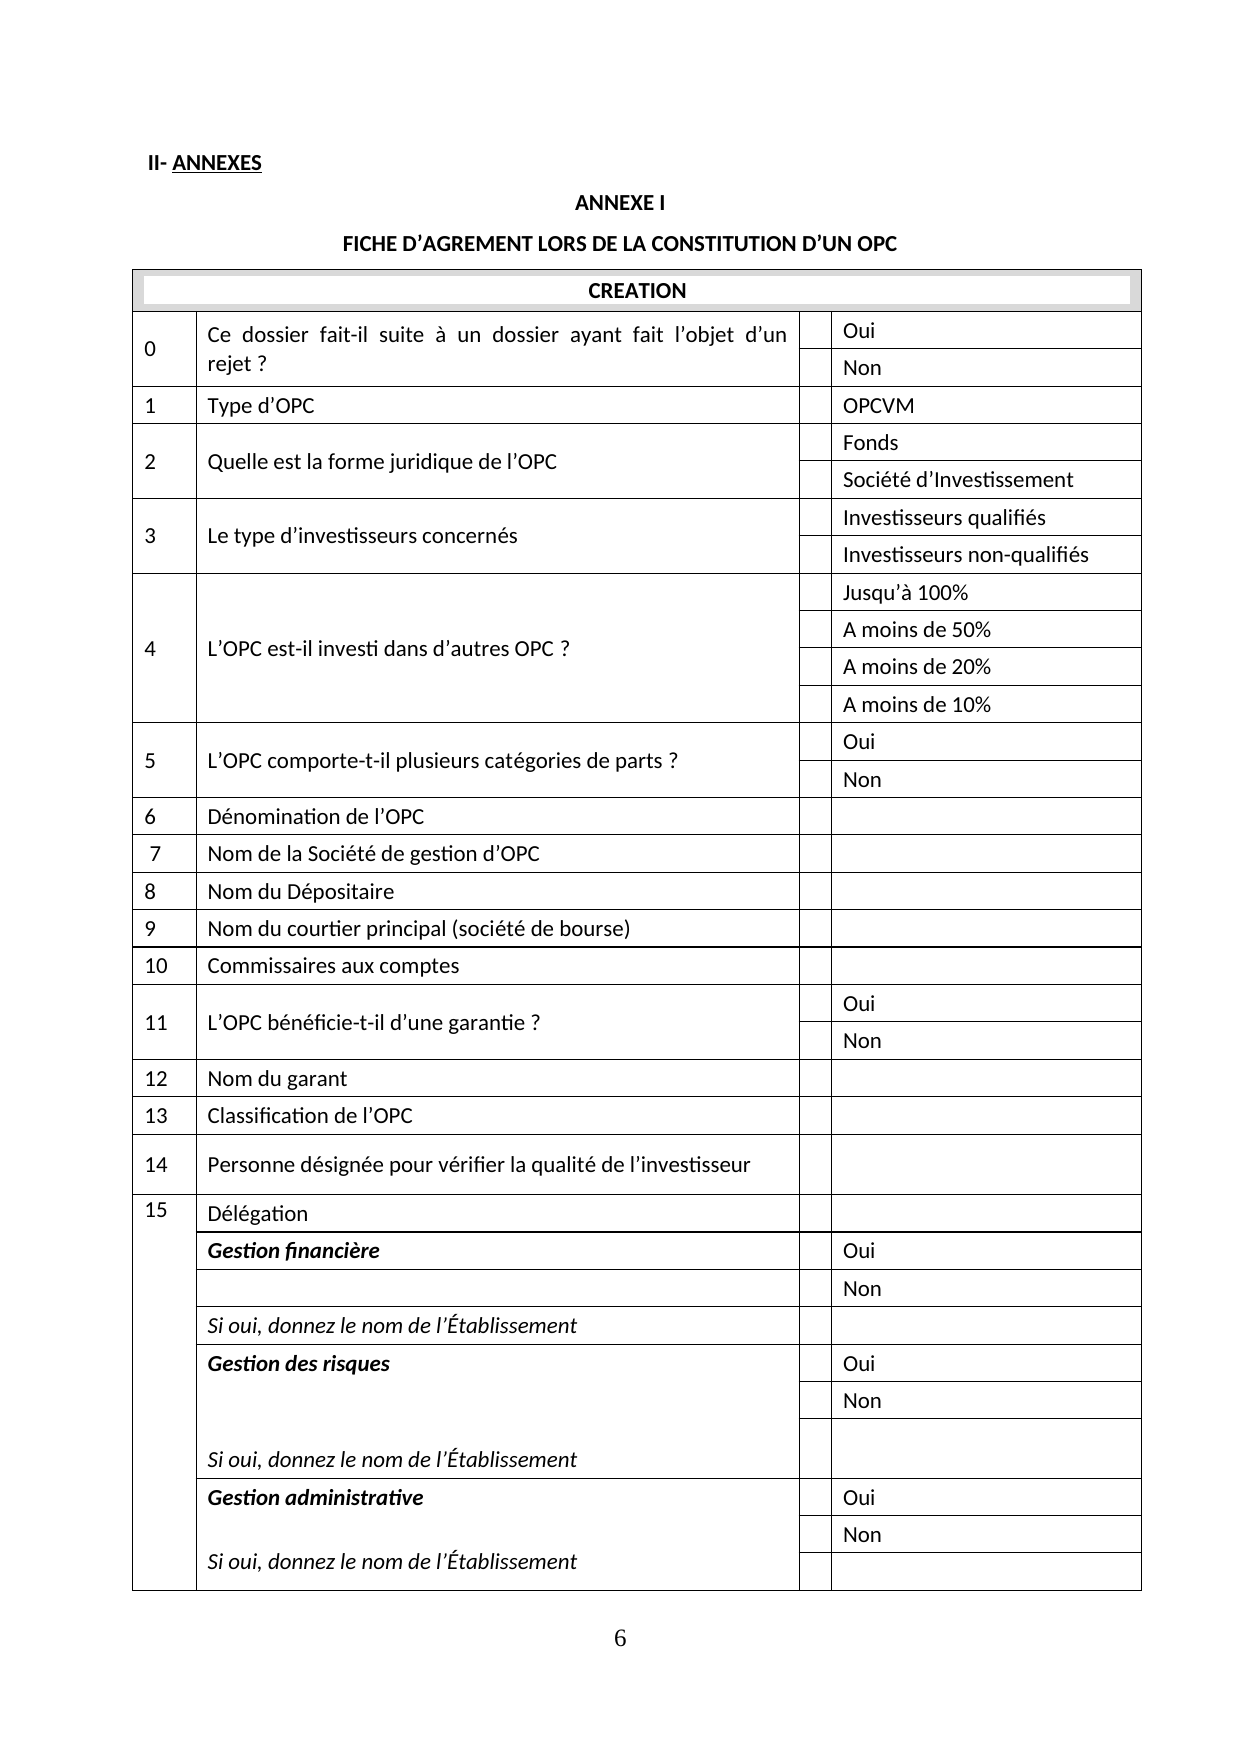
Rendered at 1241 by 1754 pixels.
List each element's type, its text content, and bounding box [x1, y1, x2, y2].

table_cell Nom du Dépositaire [197, 873, 799, 909]
table_cell [800, 387, 831, 423]
table_cell [800, 1060, 831, 1096]
table_cell Dénomination de l’OPC [197, 798, 799, 834]
table_cell Jusqu’à 100% [832, 574, 1141, 610]
table_cell [800, 686, 831, 722]
table_cell [800, 1382, 831, 1418]
table_cell 13 [133, 1097, 196, 1133]
table_cell Type d’OPC [197, 387, 799, 423]
table_cell [800, 761, 831, 797]
table_cell Gestion des risques Si oui, donnez le nom de l’Établissement [197, 1345, 799, 1477]
table_cell [832, 1553, 1141, 1590]
table_cell 6 [133, 798, 196, 834]
table_cell 5 [133, 723, 196, 797]
table_cell [197, 1270, 799, 1306]
table_cell Gestion administrative Si oui, donnez le nom de l’Établissement [197, 1479, 799, 1590]
table_cell 8 [133, 873, 196, 909]
table_cell Oui [832, 1345, 1141, 1381]
table_cell [800, 648, 831, 685]
table_cell [800, 985, 831, 1021]
table_cell Nom du courtier principal (société de bourse) [197, 910, 799, 946]
table_cell [832, 1135, 1141, 1194]
table_cell 10 [133, 948, 196, 984]
table_cell Ce dossier fait-il suite à un dossier ayant fait l’objet d’un rejet ? [197, 312, 799, 386]
table_cell A moins de 50% [832, 611, 1141, 647]
table_cell [800, 461, 831, 498]
table_cell [800, 873, 831, 909]
table_cell Oui [832, 312, 1141, 348]
table_cell Si oui, donnez le nom de l’Établissement [197, 1307, 799, 1343]
table_cell [800, 1195, 831, 1231]
table_cell [800, 1479, 831, 1515]
table_cell [800, 349, 831, 386]
table_cell [800, 1516, 831, 1552]
table_cell [800, 1233, 831, 1269]
table_cell [832, 910, 1141, 946]
table_cell Investisseurs qualifiés [832, 499, 1141, 535]
table_cell Le type d’investisseurs concernés [197, 499, 799, 572]
table_cell 3 [133, 499, 196, 572]
table_cell 1 [133, 387, 196, 423]
table_header CREATION [133, 270, 1141, 311]
table_cell [800, 1553, 831, 1590]
table_cell [832, 873, 1141, 909]
table_cell [832, 948, 1141, 984]
table_cell L’OPC bénéficie-t-il d’une garantie ? [197, 985, 799, 1059]
table_cell Quelle est la forme juridique de l’OPC [197, 424, 799, 498]
table_cell 4 [133, 574, 196, 722]
table_cell [800, 948, 831, 984]
table_cell A moins de 20% [832, 648, 1141, 685]
table_cell [800, 1022, 831, 1059]
table_cell [800, 910, 831, 946]
table_cell Personne désignée pour vérifier la qualité de l’investisseur [197, 1135, 799, 1194]
table_cell [800, 424, 831, 460]
table_cell Gestion financière [197, 1233, 799, 1269]
table_cell Non [832, 349, 1141, 386]
table_cell A moins de 10% [832, 686, 1141, 722]
table_cell Oui [832, 1233, 1141, 1269]
table_cell [832, 1419, 1141, 1477]
table_cell 15 [133, 1195, 196, 1590]
table_cell L’OPC est-il investi dans d’autres OPC ? [197, 574, 799, 722]
table_cell [800, 536, 831, 572]
table_cell Non [832, 761, 1141, 797]
table_cell 14 [133, 1135, 196, 1194]
table_cell [832, 798, 1141, 834]
table_cell L’OPC comporte-t-il plusieurs catégories de parts ? [197, 723, 799, 797]
table_cell Non [832, 1270, 1141, 1306]
table_cell Fonds [832, 424, 1141, 460]
table_cell Commissaires aux comptes [197, 948, 799, 984]
table_cell [800, 1345, 831, 1381]
table_cell Nom du garant [197, 1060, 799, 1096]
table_cell 2 [133, 424, 196, 498]
table_cell [800, 499, 831, 535]
table_cell Oui [832, 723, 1141, 759]
table_cell [832, 1060, 1141, 1096]
table_cell Oui [832, 985, 1141, 1021]
table_cell [800, 1307, 831, 1343]
table_cell Investisseurs non-qualifiés [832, 536, 1141, 572]
table_cell 0 [133, 312, 196, 386]
table_cell Non [832, 1022, 1141, 1059]
table_cell 12 [133, 1060, 196, 1096]
table_cell [800, 1270, 831, 1306]
table_cell [800, 611, 831, 647]
table_cell 11 [133, 985, 196, 1059]
table_cell Non [832, 1516, 1141, 1552]
table_cell 7 [133, 835, 196, 872]
table_cell Nom de la Société de gestion d’OPC [197, 835, 799, 872]
table_cell [800, 723, 831, 759]
table_cell [832, 835, 1141, 872]
table_cell Oui [832, 1479, 1141, 1515]
text ANNEXE I [148, 188, 1093, 216]
table_cell [800, 312, 831, 348]
table_cell Société d’Investissement [832, 461, 1141, 498]
table_cell Délégation [197, 1195, 799, 1231]
table_cell [800, 798, 831, 834]
table_cell [800, 1097, 831, 1133]
table_cell [800, 835, 831, 872]
table_cell [800, 574, 831, 610]
table_cell 9 [133, 910, 196, 946]
table_cell OPCVM [832, 387, 1141, 423]
table_cell Non [832, 1382, 1141, 1418]
table_cell [832, 1307, 1141, 1343]
text II- ANNEXES [148, 148, 1093, 176]
table_cell [800, 1135, 831, 1194]
table_cell [832, 1195, 1141, 1231]
table_cell [800, 1419, 831, 1477]
text FICHE D’AGREMENT LORS DE LA CONSTITUTION D’UN OPC [148, 229, 1093, 257]
table_cell Classification de l’OPC [197, 1097, 799, 1133]
table_cell [832, 1097, 1141, 1133]
